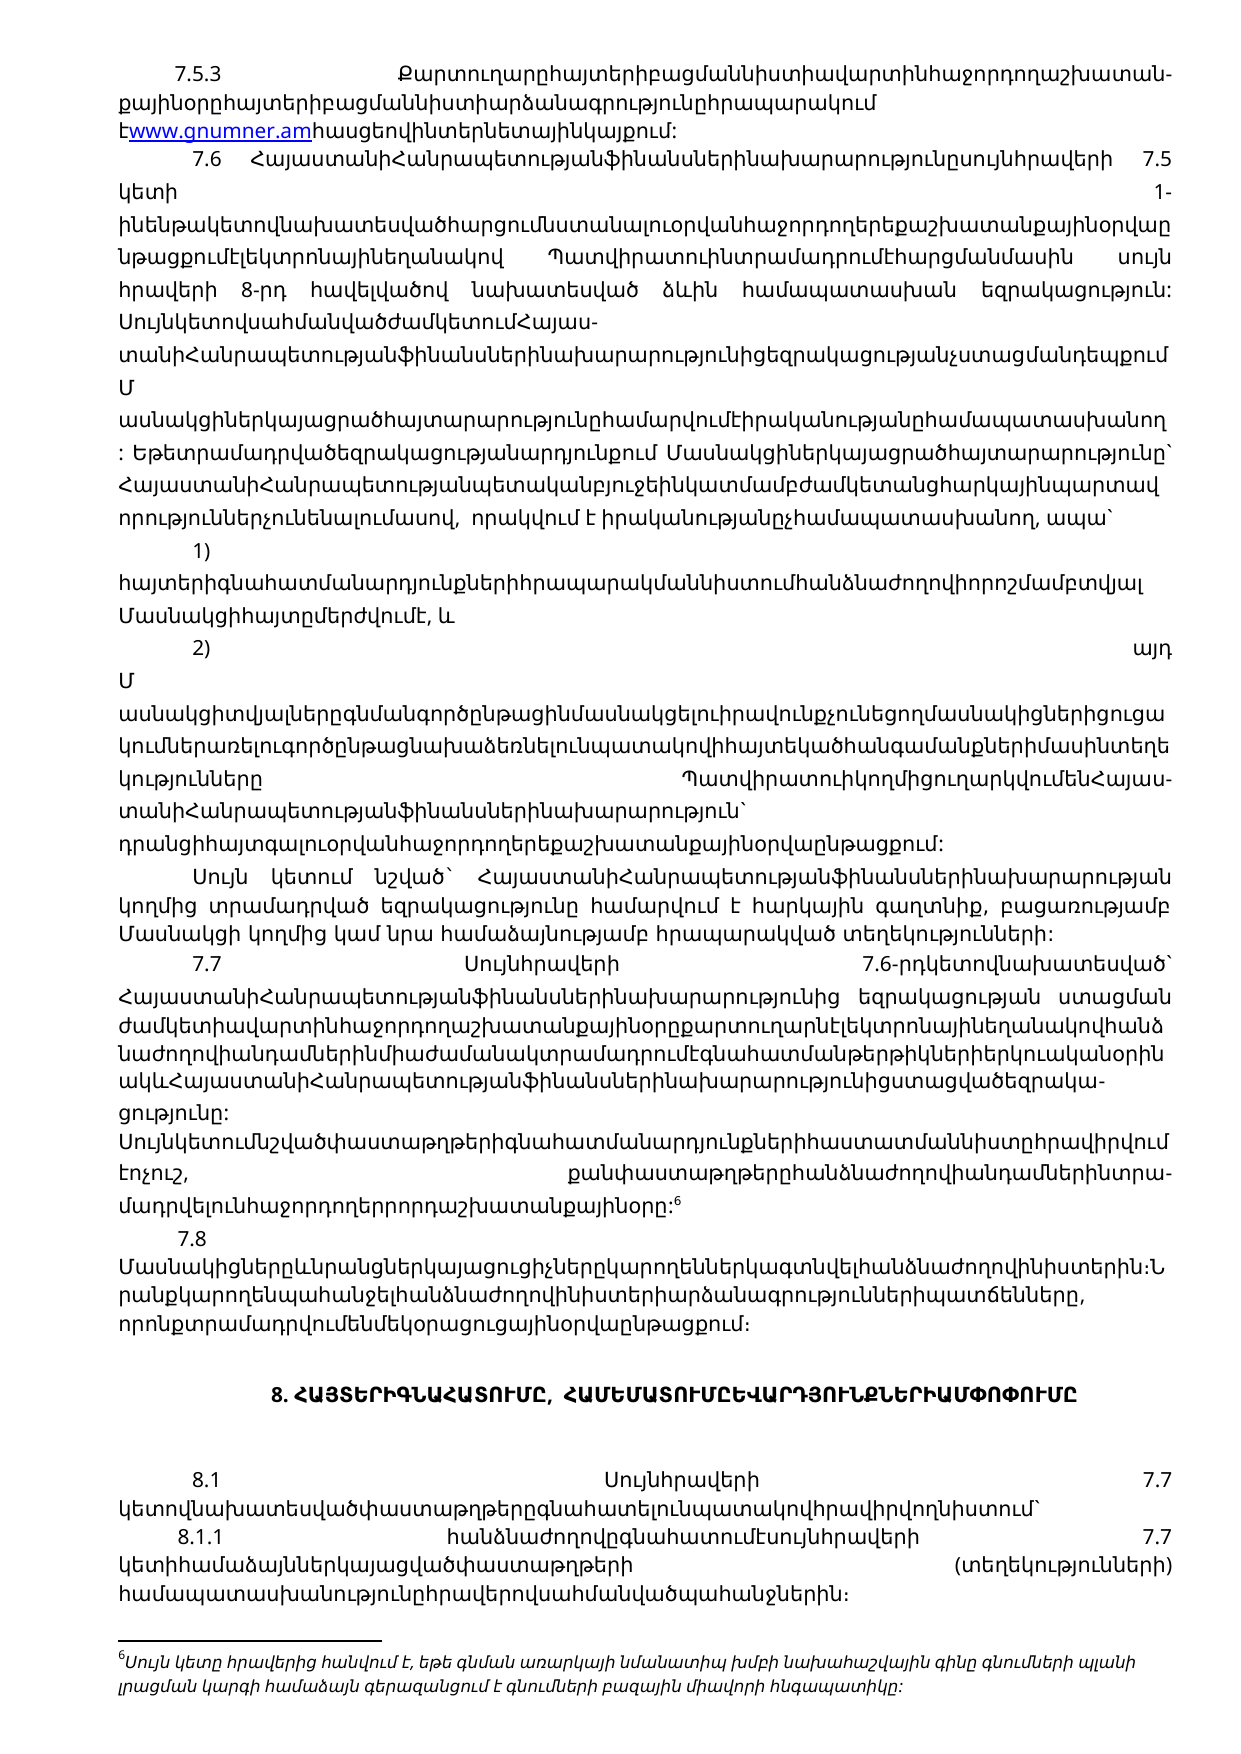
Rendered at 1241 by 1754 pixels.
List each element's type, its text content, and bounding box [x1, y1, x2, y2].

text 7.5.3 Քարտուղարըհայտերիբացմաննիստիավարտինհաջորդողաշխատանքայինօրըհայտերիբացմաննիստիարձանագրությունըհրապարակումէwww.gnumner.amհասցեովինտերնետայինկայքում: [118, 59, 1172, 144]
text 7.8 Մասնակիցներըևնրանցներկայացուցիչներըկարողեններկագտնվելհանձնաժողովինիստերին։Նրանքկարողենպահանջելհանձնաժողովինիստերիարձանագրություններիպատճենները, որոնքտրամադրվումենմեկօրացուցայինօրվաընթացքում։ [118, 1224, 1172, 1337]
text Սույն կետում նշված` ՀայաստանիՀանրապետությանֆինանսներինախարարության կողմից տրամադրված եզրակացությունը համարվում է հարկային գաղտնիք, բացառությամբ Մասնակցի կողմից կամ նրա համաձայնությամբ հրապարակված տեղեկությունների: [118, 862, 1172, 946]
text 1) հայտերիգնահատմանարդյունքներիհրապարակմաննիստումհանձնաժողովիորոշմամբտվյալ Մասնակցիհայտըմերժվումէ, և [118, 536, 1172, 629]
text 8.1.1 հանձնաժողովըգնահատումէսույնհրավերի 7.7 կետիհամաձայններկայացվածփաստաթղթերի (տեղեկությունների) համապատասխանությունըհրավերովսահմանվածպահանջներին։ [118, 1522, 1172, 1607]
text 7.7 Սույնհրավերի 7.6-րդկետովնախատեսված` ՀայաստանիՀանրապետությանֆինանսներինախարարությունից եզրակացության ստացման ժամկետիավարտինհաջորդողաշխատանքայինօրըքարտուղարնէլեկտրոնայինեղանակովհանձնաժողովիանդամներինմիաժամանակտրամադրումէգնահատմանթերթիկներիերկուականօրինակևՀայաստանիՀանրապետությանֆինանսներինախարարությունիցստացվածեզրակացությունը: Սույնկետումնշվածփաստաթղթերիգնահատմանարդյունքներիհաստատմաննիստըհրավիրվումէոչուշ, քանփաստաթղթերըհանձնաժողովիանդամներինտրամադրվելունհաջորդողերրորդաշխատանքայինօրը: [118, 949, 1172, 1219]
text 2) այդ Մասնակցիտվյալներըգնմանգործընթացինմասնակցելուիրավունքչունեցողմասնակիցներիցուցակումներառելուգործընթացնախաձեռնելունպատակովիհայտեկածհանգամանքներիմասինտեղեկությունները ՊատվիրատուիկողմիցուղարկվումենՀայաստանիՀանրապետությանֆինանսներինախարարություն` դրանցիհայտգալուօրվանհաջորդողերեքաշխատանքայինօրվաընթացքում: [118, 633, 1172, 858]
text 8. ՀԱՅՏԵՐԻԳՆԱՀԱՏՈՒՄԸ, ՀԱՄԵՄԱՏՈՒՄԸԵՎԱՐԴՅՈՒՆՔՆԵՐԻԱՄՓՈՓՈՒՄԸ [118, 1380, 1172, 1408]
text 7.6 ՀայաստանիՀանրապետությանֆինանսներինախարարությունըսույնհրավերի 7.5 կետի 1-ինենթակետովնախատեսվածհարցումնստանալուօրվանհաջորդողերեքաշխատանքայինօրվաընթացքումէլեկտրոնայինեղանակով Պատվիրատուինտրամադրումէհարցմանմասին սույն հրավերի 8-րդ հավելվածով նախատեսված ձևին համապատասխան եզրակացություն: ՍույնկետովսահմանվածժամկետումՀայաստանիՀանրապետությանֆինանսներինախարարությունիցեզրակացությանչստացմանդեպքում Մասնակցիներկայացրածհայտարարությունըհամարվումէիրականությանըհամապատասխանող: Եթետրամադրվածեզրակացությանարդյունքում Մասնակցիներկայացրածհայտարարությունը` ՀայաստանիՀանրապետությանպետականբյուջեինկատմամբժամկետանցհարկայինպարտավորություններչունենալումասով, որակվում է իրականությանըչհամապատասխանող, ապա` [118, 144, 1172, 532]
text 8.1 Սույնհրավերի 7.7 կետովնախատեսվածփաստաթղթերըգնահատելունպատակովհրավիրվողնիստում` [118, 1465, 1172, 1522]
